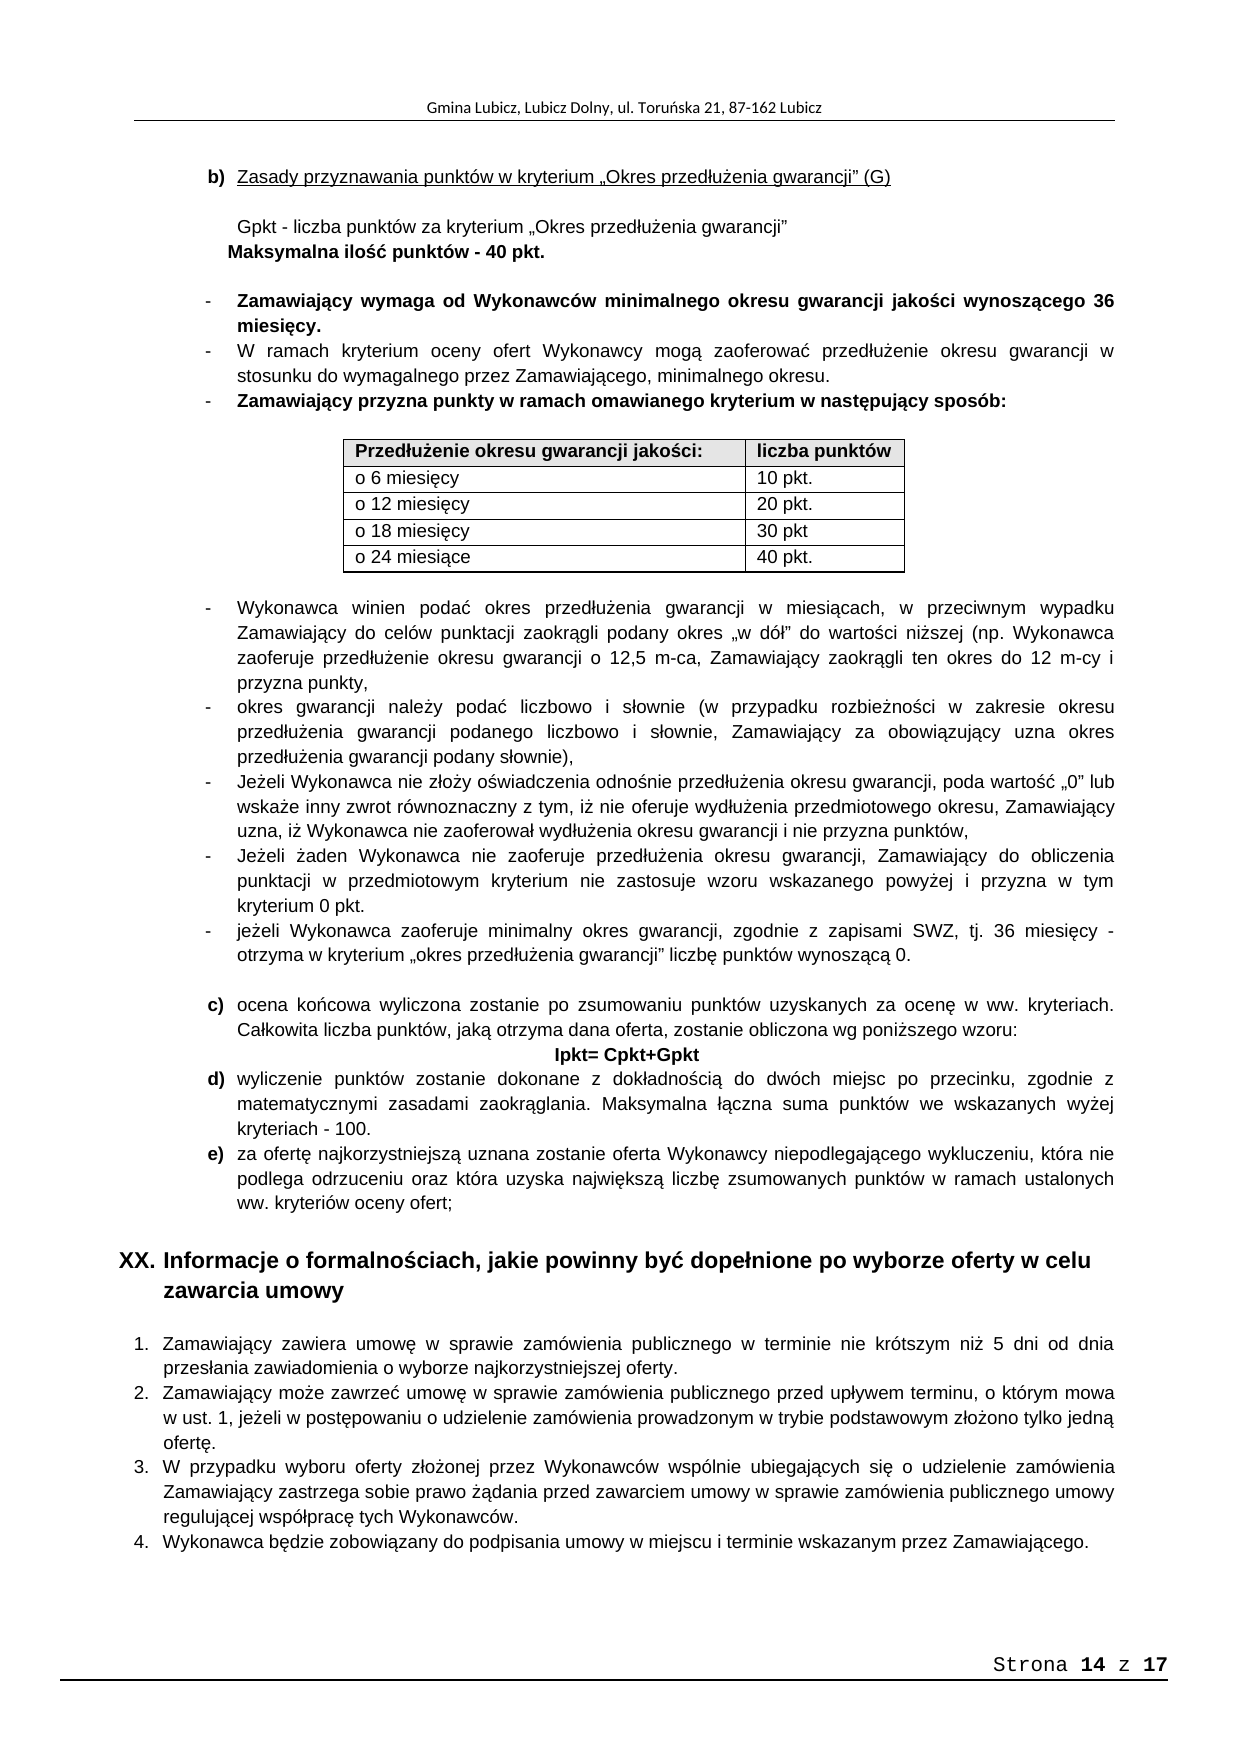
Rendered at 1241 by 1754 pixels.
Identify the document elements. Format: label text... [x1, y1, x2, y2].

list ocena końcowa wyliczona zostanie po zsumowaniu punktów uzyskanych za ocenę w ww. kryteriach. Całkowita liczba punktów, jaką otrzyma dana oferta, zostanie obliczona wg poniższego wzoru: [207, 994, 1115, 1040]
list Wykonawca winien podać okres przedłużenia gwarancji w miesiącach, w przeciwnym wypadku Zamawiający do celów punktacji zaokrągli podany okres „w dół” do wartości niższej (np. Wykonawca zaoferuje przedłużenie okresu gwarancji o 12,5 m-ca, Zamawiający zaokrągli ten okres do 12 m-cy i przyzna punkty, [205, 597, 1115, 693]
table_cell o 12 miesięcy [344, 493, 745, 518]
table_header liczba punktów [746, 440, 904, 466]
list W ramach kryterium oceny ofert Wykonawcy mogą zaoferować przedłużenie okresu gwarancji w stosunku do wymagalnego przez Zamawiającego, minimalnego okresu. [205, 340, 1115, 386]
list Informacje o formalnościach, jakie powinny być dopełnione po wyborze oferty w celu zawarcia umowy [119, 1247, 1115, 1304]
list Zamawiający wymaga od Wykonawców minimalnego okresu gwarancji jakości wynoszącego 36 miesięcy. [205, 290, 1115, 337]
table_cell 40 pkt. [746, 546, 904, 571]
table_cell 10 pkt. [746, 467, 904, 492]
list Zamawiający może zawrzeć umowę w sprawie zamówienia publicznego przed upływem terminu, o którym mowa w ust. 1, jeżeli w postępowaniu o udzielenie zamówienia prowadzonym w trybie podstawowym złożono tylko jedną ofertę. [133, 1382, 1115, 1453]
table_cell o 24 miesiące [344, 546, 745, 571]
table_cell o 6 miesięcy [344, 467, 745, 492]
list Wykonawca będzie zobowiązany do podpisania umowy w miejscu i terminie wskazanym przez Zamawiającego. [133, 1531, 1115, 1552]
list Zamawiający przyzna punkty w ramach omawianego kryterium w następujący sposób: [205, 389, 1115, 411]
list Zamawiający zawiera umowę w sprawie zamówienia publicznego w terminie nie krótszym niż 5 dni od dnia przesłania zawiadomienia o wyborze najkorzystniejszej oferty. [133, 1332, 1115, 1379]
table_cell o 18 miesięcy [344, 520, 745, 545]
list Jeżeli Wykonawca nie złoży oświadczenia odnośnie przedłużenia okresu gwarancji, poda wartość „0” lub wskaże inny zwrot równoznaczny z tym, iż nie oferuje wydłużenia przedmiotowego okresu, Zamawiający uzna, iż Wykonawca nie zaoferował wydłużenia okresu gwarancji i nie przyzna punktów, [205, 771, 1115, 842]
list za ofertę najkorzystniejszą uznana zostanie oferta Wykonawcy niepodlegającego wykluczeniu, która nie podlega odrzuceniu oraz która uzyska największą liczbę zsumowanych punktów w ramach ustalonych ww. kryteriów oceny ofert; [207, 1143, 1115, 1214]
text Gpkt - liczba punktów za kryterium „Okres przedłużenia gwarancji” [237, 216, 1115, 237]
table_cell 20 pkt. [746, 493, 904, 518]
list wyliczenie punktów zostanie dokonane z dokładnością do dwóch miejsc po przecinku, zgodnie z matematycznymi zasadami zaokrąglania. Maksymalna łączna suma punktów we wskazanych wyżej kryteriach - 100. [207, 1068, 1115, 1139]
list okres gwarancji należy podać liczbowo i słownie (w przypadku rozbieżności w zakresie okresu przedłużenia gwarancji podanego liczbowo i słownie, Zamawiający za obowiązujący uzna okres przedłużenia gwarancji podany słownie), [205, 696, 1115, 767]
list W przypadku wyboru oferty złożonej przez Wykonawców wspólnie ubiegających się o udzielenie zamówienia Zamawiający zastrzega sobie prawo żądania przed zawarciem umowy w sprawie zamówienia publicznego umowy regulującej współpracę tych Wykonawców. [133, 1456, 1115, 1527]
text Ipkt= Cpkt+Gpkt [554, 1043, 1115, 1065]
list Zasady przyznawania punktów w kryterium „Okres przedłużenia gwarancji” (G) [207, 166, 1115, 188]
table_cell 30 pkt [746, 520, 904, 545]
list Jeżeli żaden Wykonawca nie zaoferuje przedłużenia okresu gwarancji, Zamawiający do obliczenia punktacji w przedmiotowym kryterium nie zastosuje wzoru wskazanego powyżej i przyzna w tym kryterium 0 pkt. [205, 845, 1115, 916]
table_header Przedłużenie okresu gwarancji jakości: [344, 440, 745, 466]
list jeżeli Wykonawca zaoferuje minimalny okres gwarancji, zgodnie z zapisami SWZ, tj. 36 miesięcy - otrzyma w kryterium „okres przedłużenia gwarancji” liczbę punktów wynoszącą 0. [205, 919, 1115, 966]
text Maksymalna ilość punktów - 40 pkt. [227, 241, 909, 262]
